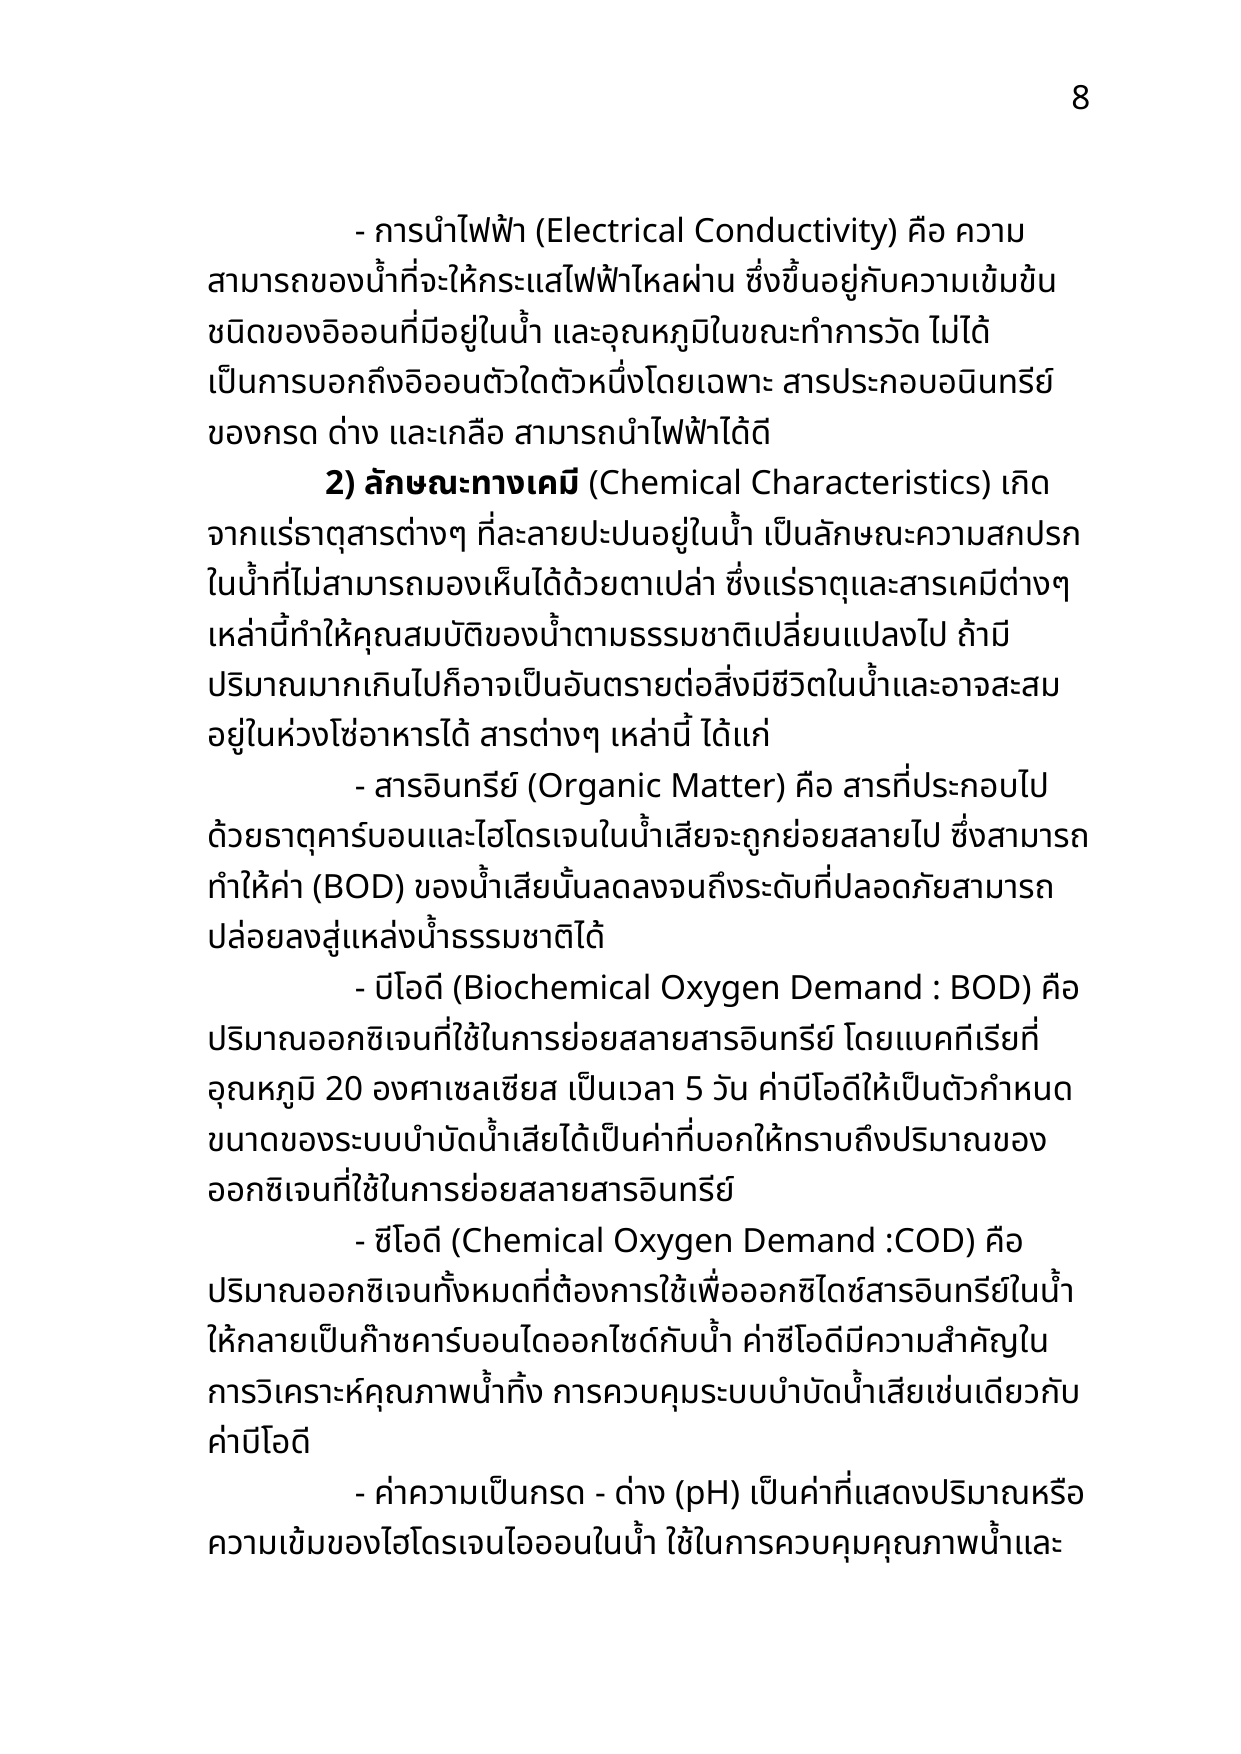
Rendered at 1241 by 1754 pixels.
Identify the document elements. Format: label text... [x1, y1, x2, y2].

text - บีโอดี (Biochemical Oxygen Demand : BOD) คือ ปริมาณออกซิเจนที่ใช้ในการย่อยสลายสารอินทรีย์ โดยแบคทีเรียที่อุณหภูมิ 20 องศาเซลเซียส เป็นเวลา 5 วัน ค่าบีโอดีให้เป็นตัวกำหนดขนาดของระบบบำบัดน้ำเสียได้เป็นค่าที่บอกให้ทราบถึงปริมาณของออกซิเจนที่ใช้ในการย่อยสลายสารอินทรีย์ [207, 964, 1090, 1216]
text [207, 1469, 1090, 1570]
text 2) ลักษณะทางเคมี (Chemical Characteristics) เกิดจากแร่ธาตุสารต่างๆ ที่ละลายปะปนอยู่ในน้ำ เป็นลักษณะความสกปรกในน้ำที่ไม่สามารถมองเห็นได้ด้วยตาเปล่า ซึ่งแร่ธาตุและสารเคมีต่างๆ เหล่านี้ทำให้คุณสมบัติของน้ำตามธรรมชาติเปลี่ยนแปลงไป ถ้ามีปริมาณมากเกินไปก็อาจเป็นอันตรายต่อสิ่งมีชีวิตในน้ำและอาจสะสมอยู่ในห่วงโซ่อาหารได้ สารต่างๆ เหล่านี้ ได้แก่ [207, 459, 1090, 762]
text - สารอินทรีย์ (Organic Matter) คือ สารที่ประกอบไปด้วยธาตุคาร์บอนและไฮโดรเจนในน้ำเสียจะถูกย่อยสลายไป ซึ่งสามารถทำให้ค่า (BOD) ของน้ำเสียนั้นลดลงจนถึงระดับที่ปลอดภัยสามารถปล่อยลงสู่แหล่งน้ำธรรมชาติได้ [207, 762, 1090, 964]
text - การนำไฟฟ้า (Electrical Conductivity) คือ ความสามารถของน้ำที่จะให้กระแสไฟฟ้าไหลผ่าน ซึ่งขึ้นอยู่กับความเข้มข้น ชนิดของอิออนที่มีอยู่ในน้ำ และอุณหภูมิในขณะทำการวัด ไม่ได้เป็นการบอกถึงอิออนตัวใดตัวหนึ่งโดยเฉพาะ สารประกอบอนินทรีย์ของกรด ด่าง และเกลือ สามารถนำไฟฟ้าได้ดี [207, 207, 1090, 459]
text - ซีโอดี (Chemical Oxygen Demand :COD) คือ ปริมาณออกซิเจนทั้งหมดที่ต้องการใช้เพื่อออกซิไดซ์สารอินทรีย์ในน้ำให้กลายเป็นก๊าซคาร์บอนไดออกไซด์กับน้ำ ค่าซีโอดีมีความสำคัญในการวิเคราะห์คุณภาพน้ำทิ้ง การควบคุมระบบบำบัดน้ำเสียเช่นเดียวกับค่าบีโอดี [207, 1216, 1090, 1469]
